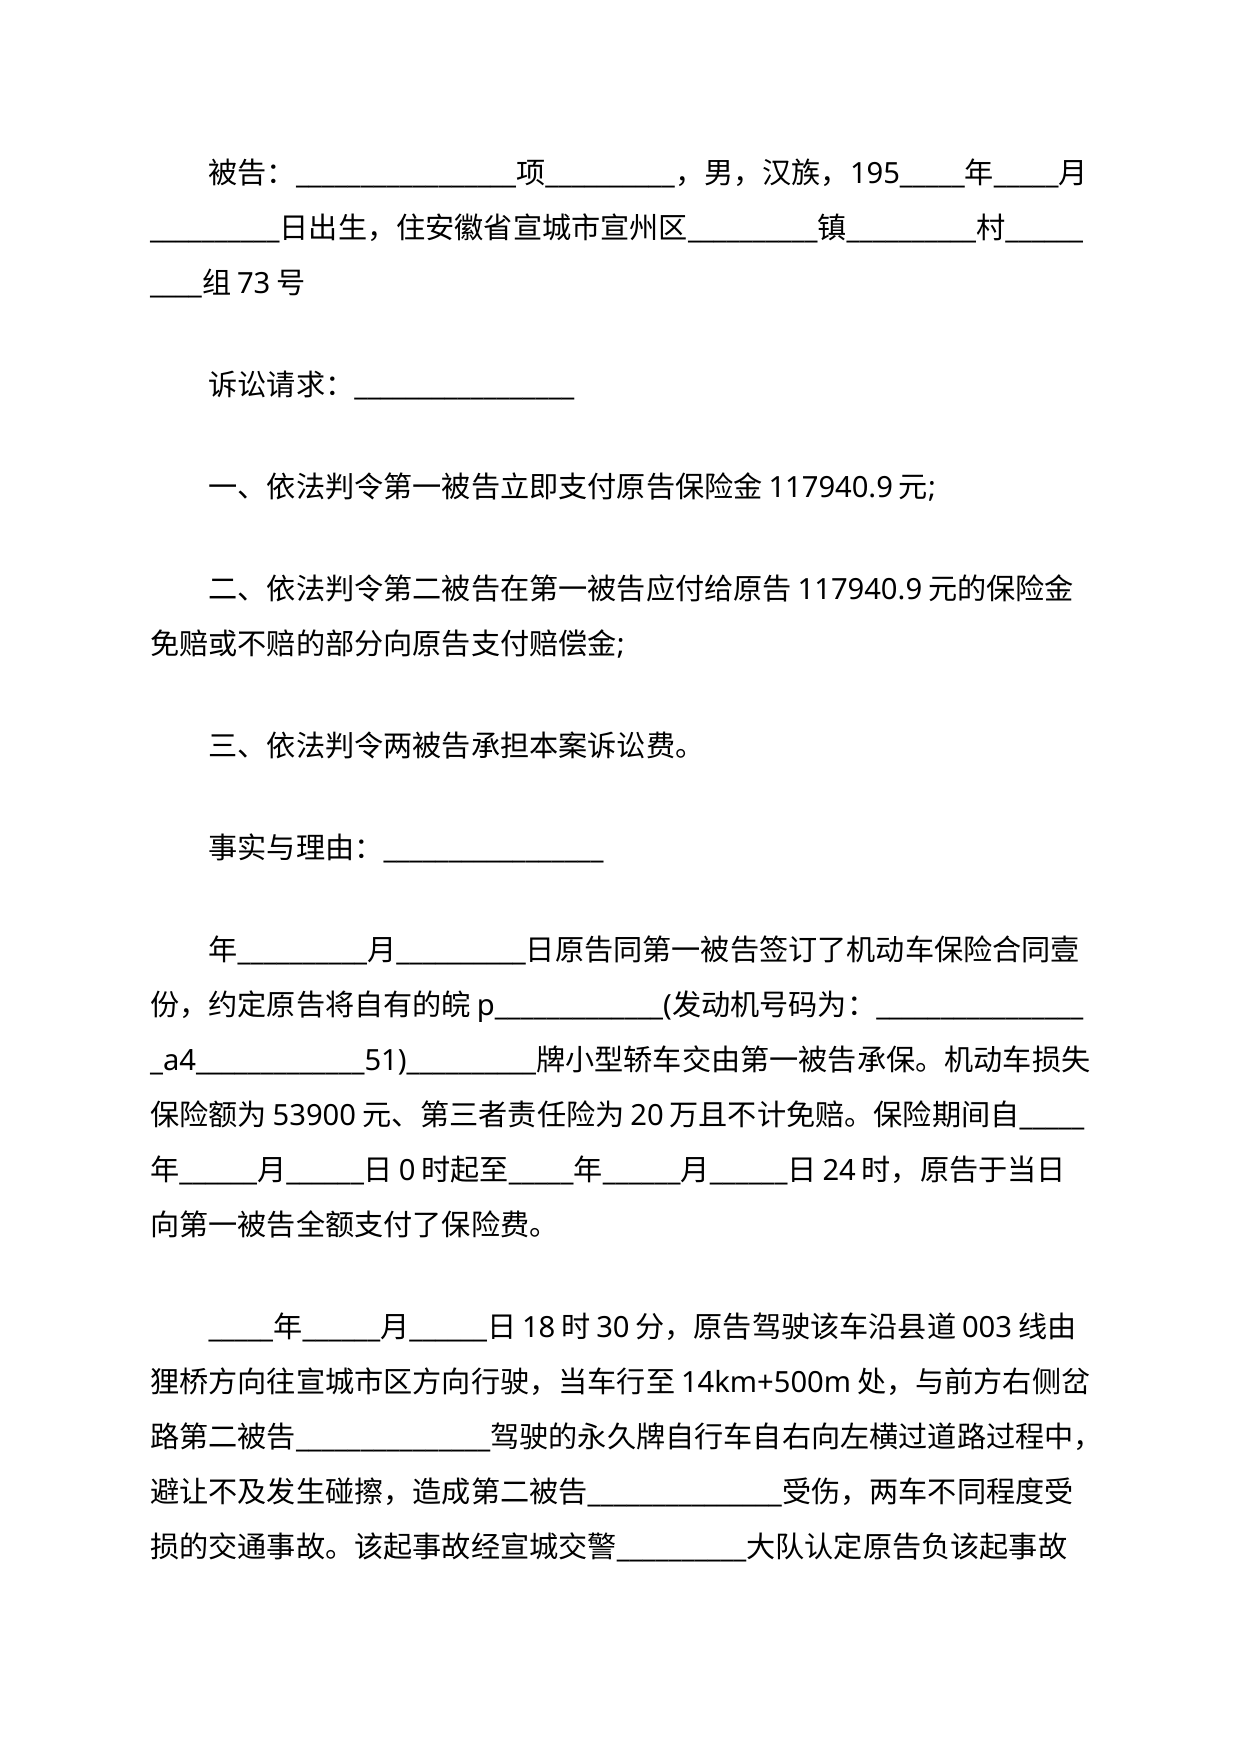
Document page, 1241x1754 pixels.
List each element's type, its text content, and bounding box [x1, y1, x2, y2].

text 一、依法判令第一被告立即支付原告保险金117940.9元; [150, 464, 1090, 506]
text 被告：_________________项__________，男，汉族，195_____年_____月__________日出生，住安徽省宣城市宣州区__________镇__________村__________组73号 [150, 150, 1090, 302]
text 三、依法判令两被告承担本案诉讼费。 [150, 723, 1090, 765]
text 年__________月__________日原告同第一被告签订了机动车保险合同壹份，约定原告将自有的皖p_____________(发动机号码为：_________________a4_____________51)__________牌小型轿车交由第一被告承保。机动车损失保险额为53900元、第三者责任险为20万且不计免赔。保险期间自_____年______月______日0时起至_____年______月______日24时，原告于当日向第一被告全额支付了保险费。 [150, 927, 1090, 1244]
text 诉讼请求：_________________ [150, 362, 1090, 404]
text 事实与理由：_________________ [150, 825, 1090, 867]
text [150, 1303, 1090, 1566]
text 二、依法判令第二被告在第一被告应付给原告117940.9元的保险金免赔或不赔的部分向原告支付赔偿金; [150, 566, 1090, 663]
